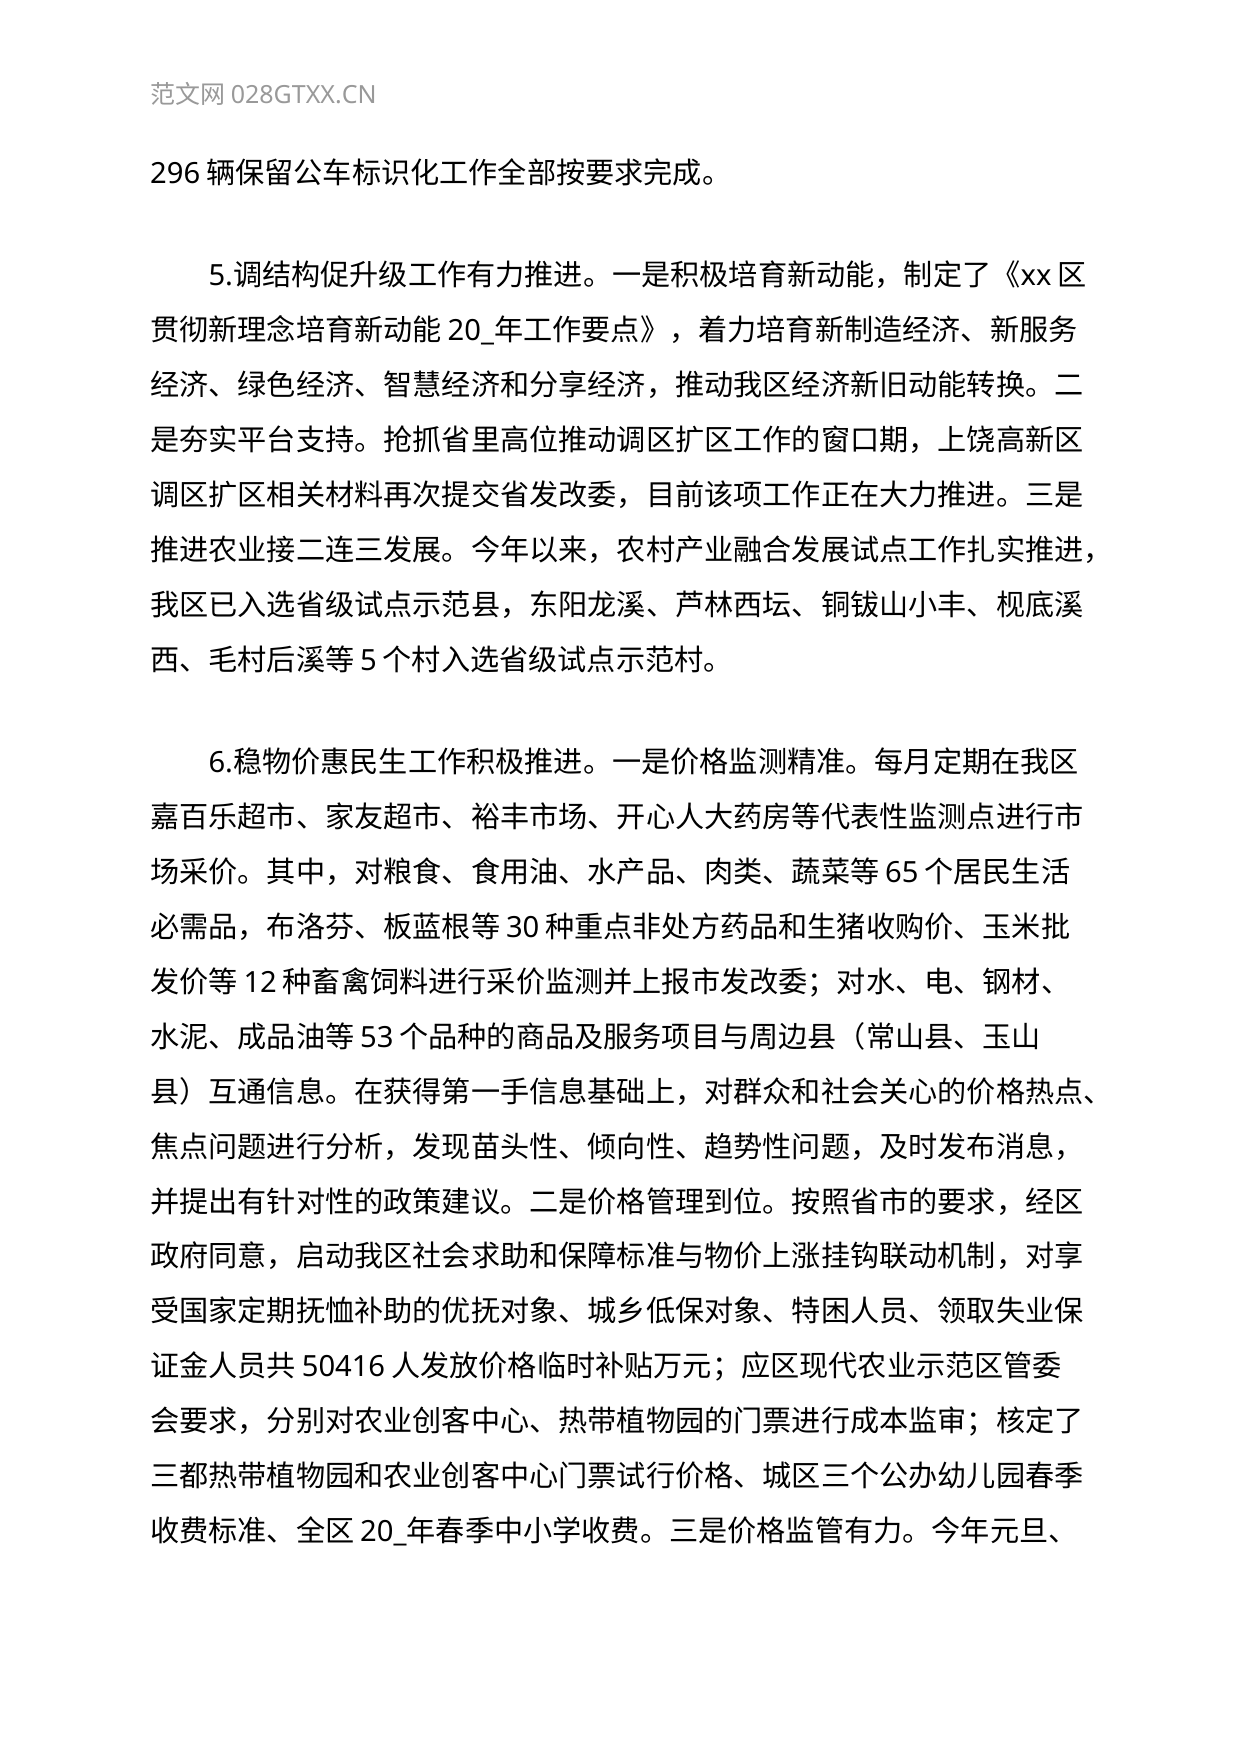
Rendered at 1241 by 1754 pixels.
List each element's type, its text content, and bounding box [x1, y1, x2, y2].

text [150, 150, 1090, 192]
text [150, 738, 1090, 1550]
text 5.调结构促升级工作有力推进。一是积极培育新动能，制定了《xx区贯彻新理念培育新动能20_年工作要点》，着力培育新制造经济、新服务经济、绿色经济、智慧经济和分享经济，推动我区经济新旧动能转换。二是夯实平台支持。抢抓省里高位推动调区扩区工作的窗口期，上饶高新区调区扩区相关材料再次提交省发改委，目前该项工作正在大力推进。三是推进农业接二连三发展。今年以来，农村产业融合发展试点工作扎实推进，我区已入选省级试点示范县，东阳龙溪、芦林西坛、铜钹山小丰、枧底溪西、毛村后溪等5个村入选省级试点示范村。 [150, 252, 1090, 679]
